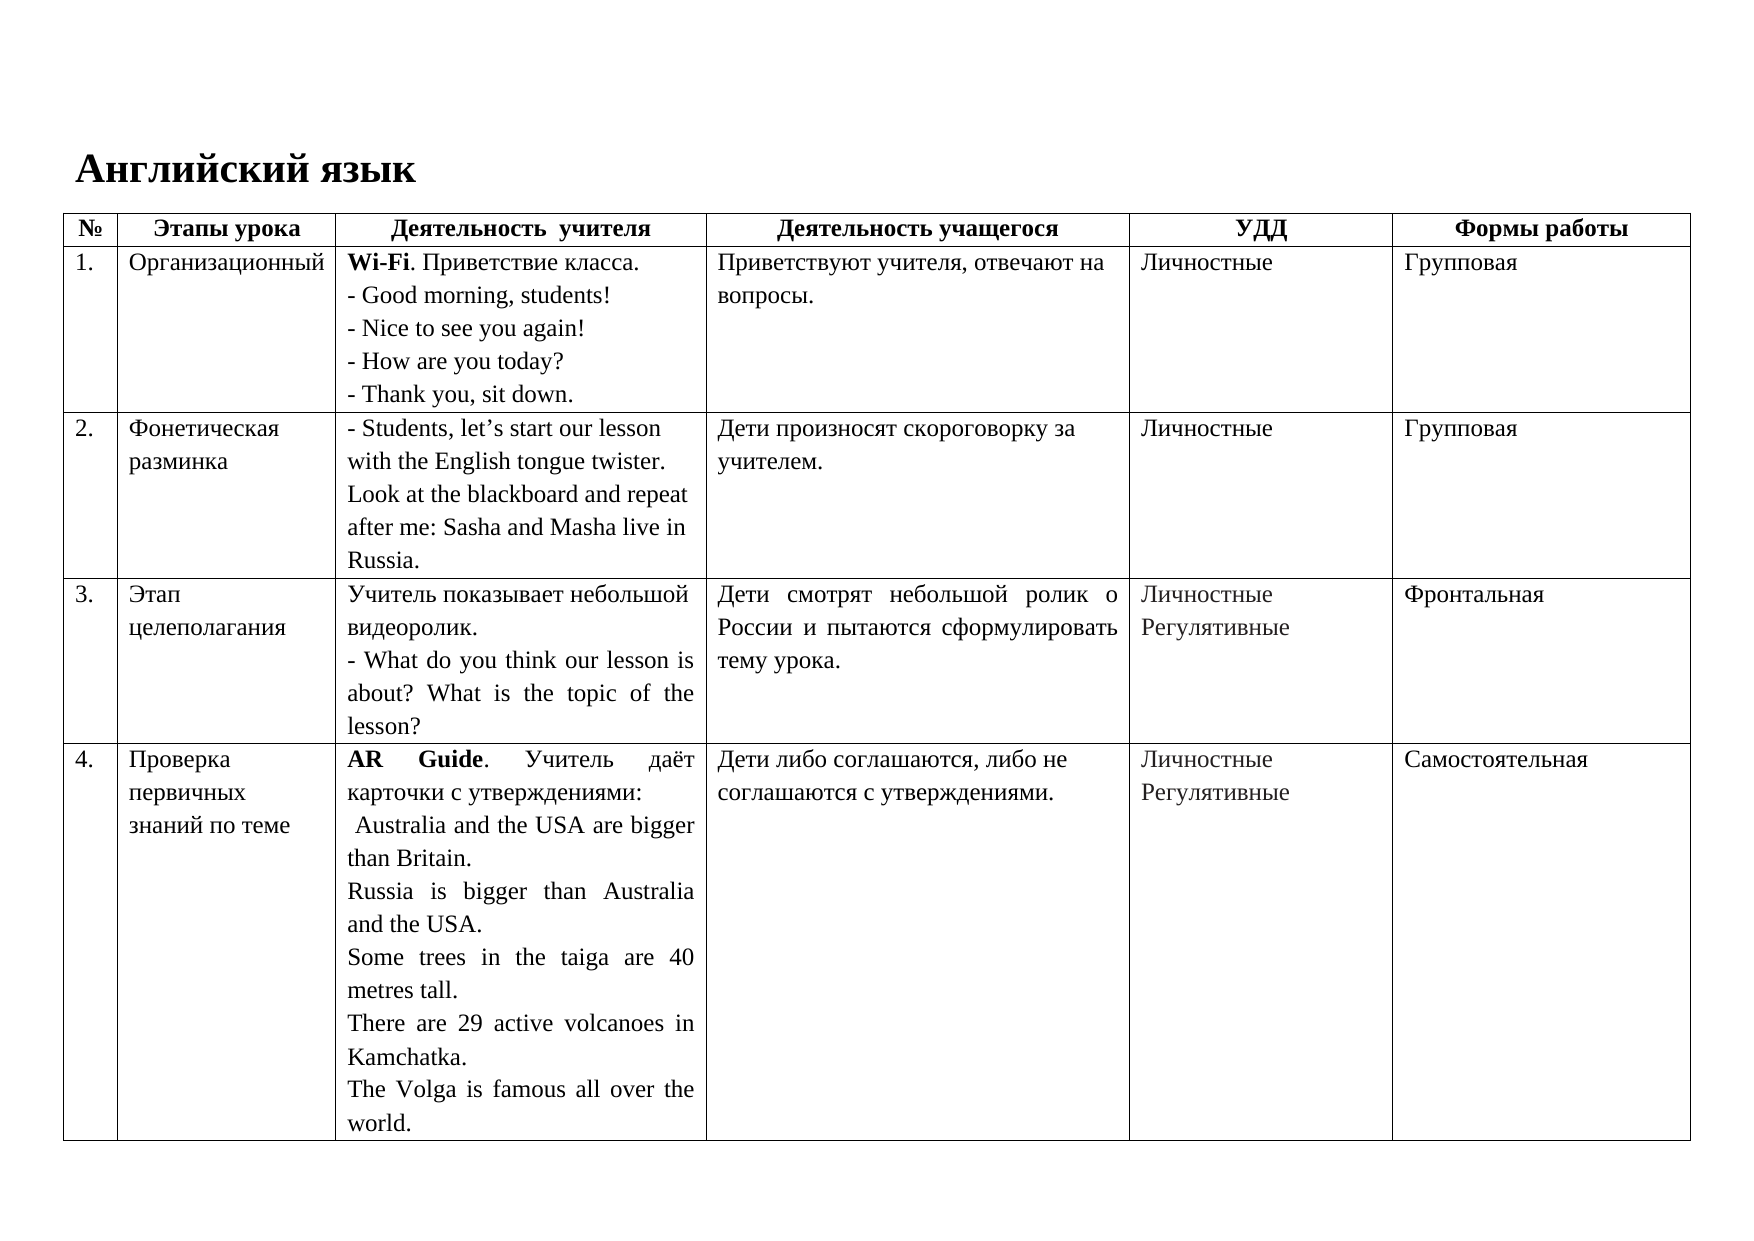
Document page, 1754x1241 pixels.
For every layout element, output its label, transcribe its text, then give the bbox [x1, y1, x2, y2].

table_cell 4. [64, 744, 117, 1140]
table_cell Групповая [1393, 247, 1690, 412]
table_cell Этап целеполагания [118, 579, 335, 743]
table_cell Дети смотрят небольшой ролик о России и пытаются сформулировать тему урока. [707, 579, 1129, 743]
table_header УДД [1130, 214, 1392, 246]
table_cell AR Guide. Учитель даёт карточки с утверждениями: Australia and the USA are bigger than Britain. Russia is bigger than Australia and the USA. Some trees in the taiga are 40 metres tall. There are 29 active volcanoes in Kamchatka. The Volga is famous all over the world. [336, 744, 706, 1140]
table_cell Организационный [118, 247, 335, 412]
table_header Деятельность учащегося [707, 214, 1129, 246]
table_header Деятельность учителя [336, 214, 706, 246]
table_cell Личностные Регулятивные [1130, 744, 1392, 1140]
table_cell Личностные [1130, 247, 1392, 412]
table_header № [64, 214, 117, 246]
table_header Этапы урока [118, 214, 335, 246]
table_cell Дети произносят скороговорку за учителем. [707, 413, 1129, 578]
table_cell Личностные Регулятивные [1130, 579, 1392, 743]
table_cell Фронтальная [1393, 579, 1690, 743]
table_cell Приветствуют учителя, отвечают на вопросы. [707, 247, 1129, 412]
table_cell Wi-Fi. Приветствие класса. - Good morning, students! - Nice to see you again! - How are you today? - Thank you, sit down. [336, 247, 706, 412]
table_header Формы работы [1393, 214, 1690, 246]
table_cell Дети либо соглашаются, либо не соглашаются с утверждениями. [707, 744, 1129, 1140]
table_cell 1. [64, 247, 117, 412]
text Английский язык [75, 144, 1679, 192]
table_cell Личностные [1130, 413, 1392, 578]
table_cell 2. [64, 413, 117, 578]
table_cell - Students, let’s start our lesson with the English tongue twister. Look at the blackboard and repeat after me: Sasha and Masha live in Russia. [336, 413, 706, 578]
table_cell 3. [64, 579, 117, 743]
table_cell Учитель показывает небольшой видеоролик. - What do you think our lesson is about? What is the topic of the lesson? [336, 579, 706, 743]
table_cell Проверка первичных знаний по теме [118, 744, 335, 1140]
table_cell Фонетическая разминка [118, 413, 335, 578]
table_cell Самостоятельная [1393, 744, 1690, 1140]
table_cell Групповая [1393, 413, 1690, 578]
